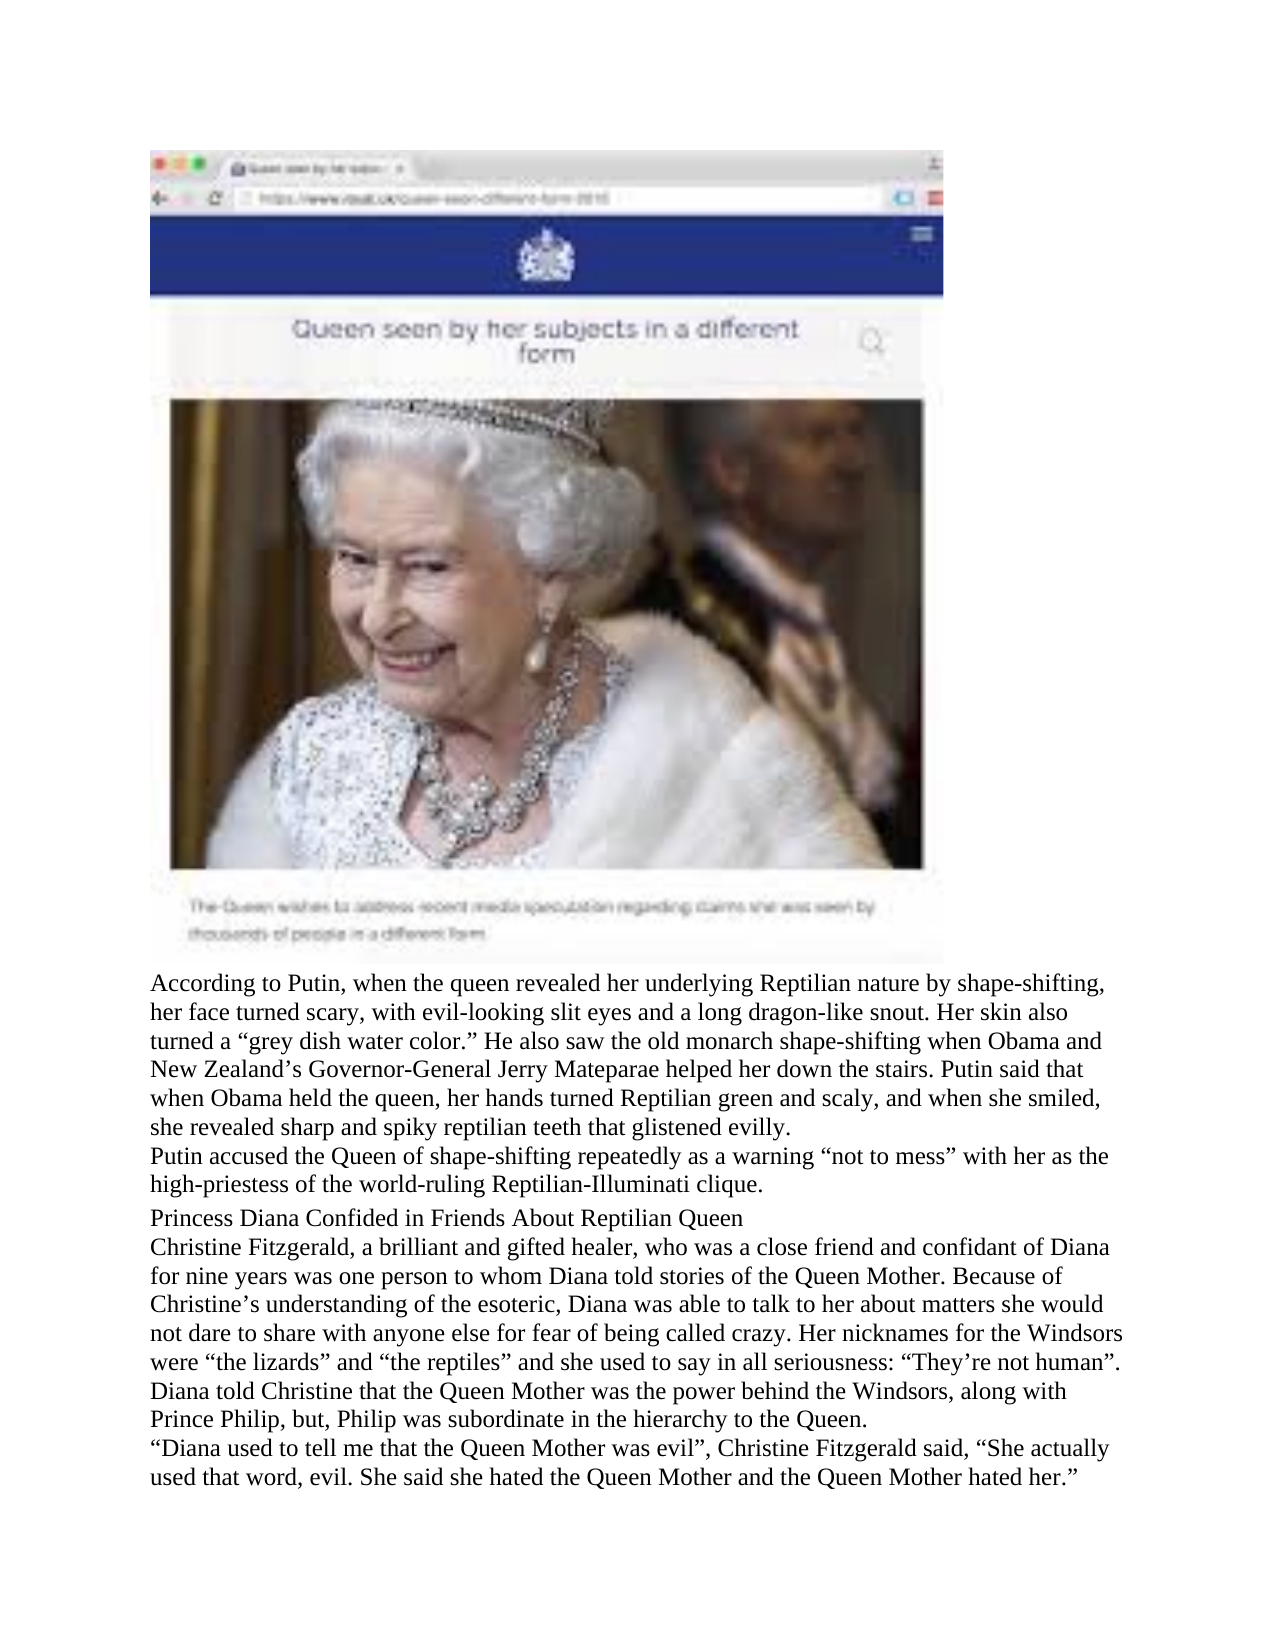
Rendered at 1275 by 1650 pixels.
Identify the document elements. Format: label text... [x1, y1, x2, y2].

text According to Putin, when the queen revealed her underlying Reptilian nature by shape-shifting, her face turned scary, with evil-looking slit eyes and a long dragon-like snout. Her skin also turned a “grey dish water color.” He also saw the old monarch shape-shifting when Obama and New Zealand’s Governor-General Jerry Mateparae helped her down the stairs. Putin said that when Obama held the queen, her hands turned Reptilian green and scaly, and when she smiled, she revealed sharp and spiky reptilian teeth that glistened evilly. Putin accused the Queen of shape-shifting repeatedly as a warning “not to mess” with her as the high-priestess of the world-ruling Reptilian-Illuminati clique. [150, 968, 1125, 1198]
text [150, 1203, 1125, 1491]
picture [150, 150, 944, 964]
